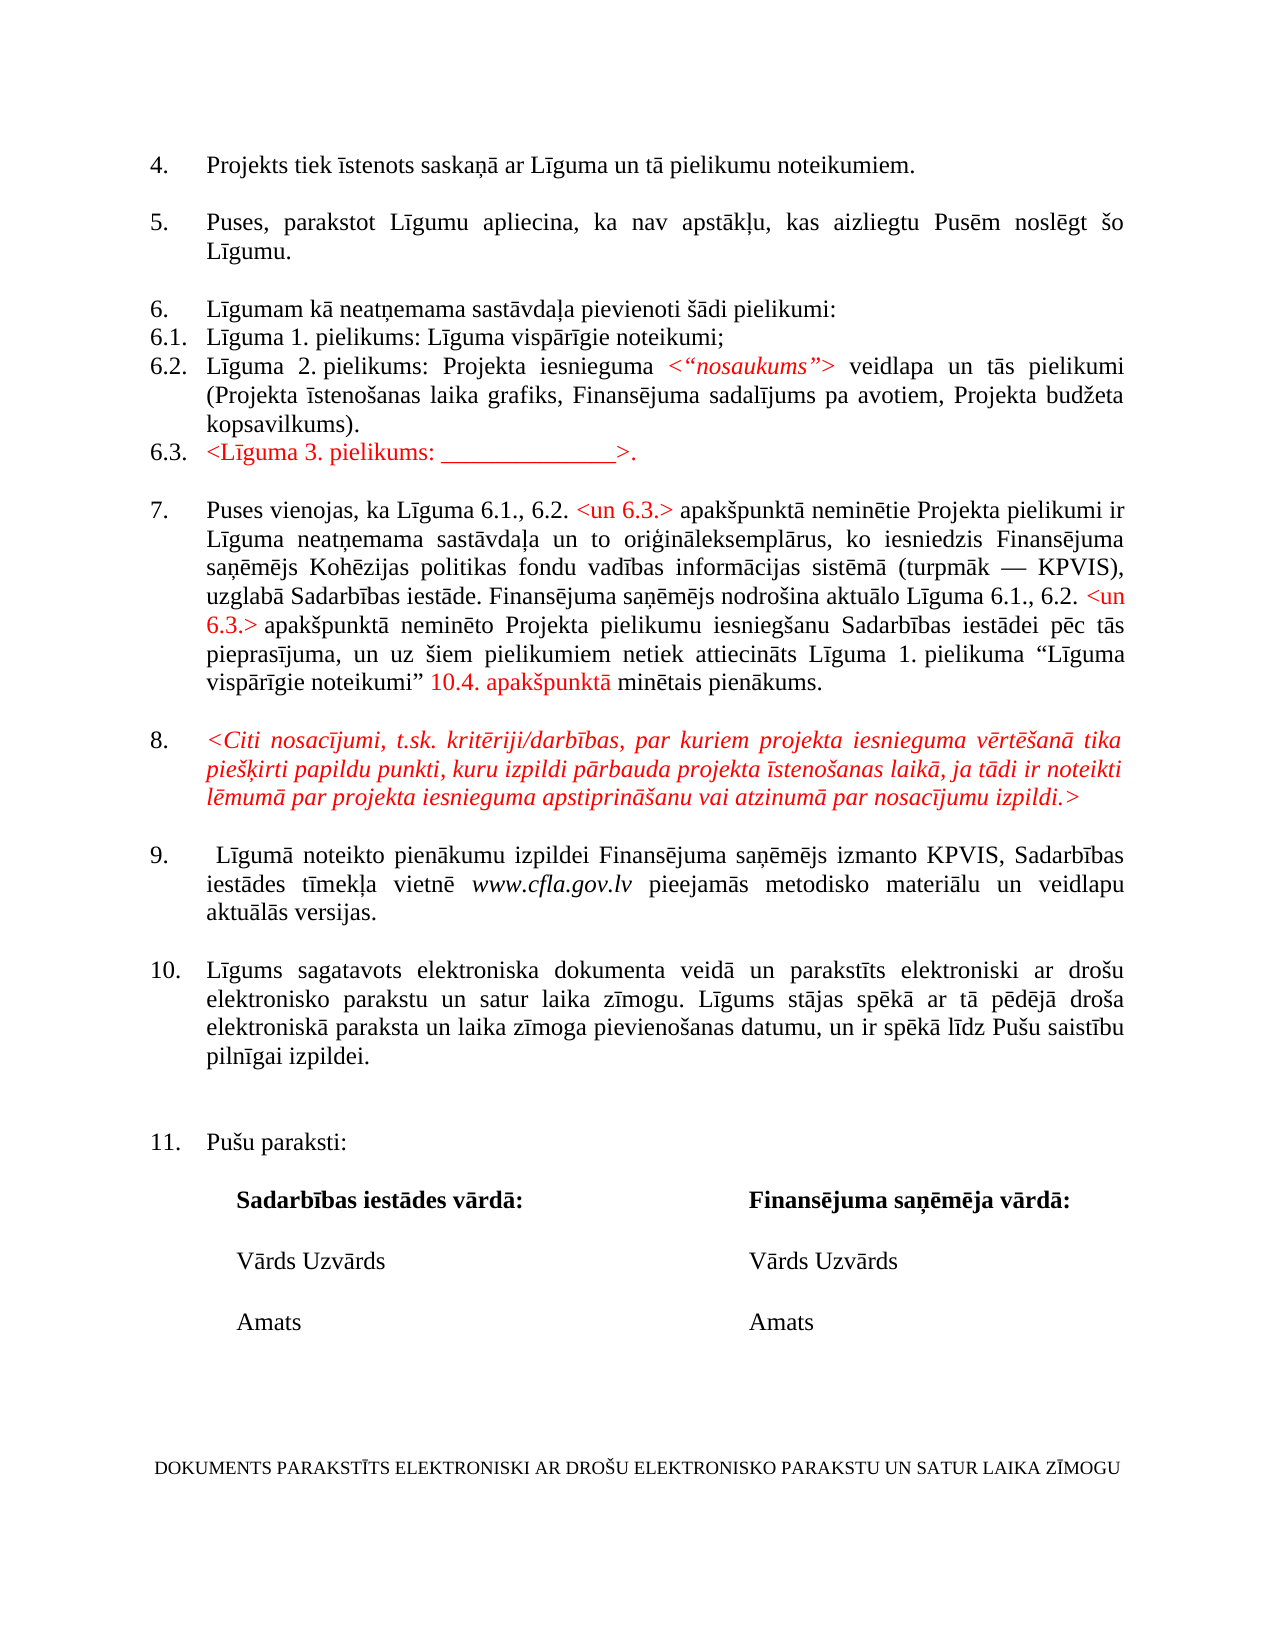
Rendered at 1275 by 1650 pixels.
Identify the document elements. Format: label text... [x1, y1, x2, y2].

list Līguma 1. pielikums: Līguma vispārīgie noteikumi; [150, 322, 1125, 351]
list Puses vienojas, ka Līguma 6.1., 6.2. <un 6.3.> apakšpunktā neminētie Projekta pielikumi ir Līguma neatņemama sastāvdaļa un to oriģināleksemplārus, ko iesniedzis Finansējuma saņēmējs Kohēzijas politikas fondu vadības informācijas sistēmā (turpmāk — KPVIS), uzglabā Sadarbības iestāde. Finansējuma saņēmējs nodrošina aktuālo Līguma 6.1., 6.2. <un 6.3.> apakšpunktā neminēto Projekta pielikumu iesniegšanu Sadarbības iestādei pēc tās pieprasījuma, un uz šiem pielikumiem netiek attiecināts Līguma 1. pielikuma “Līguma vispārīgie noteikumi” 10.4. apakšpunktā minētais pienākums. [150, 495, 1125, 696]
text DOKUMENTS PARAKSTĪTS ELEKTRONISKI AR DROŠU ELEKTRONISKO PARAKSTU UN SATUR LAIKA ZĪMOGU [150, 1457, 1125, 1479]
table_header Sadarbības iestādes vārdā: Vārds Uzvārds Amats [150, 1185, 662, 1428]
list Līgums sagatavots elektroniska dokumenta veidā un parakstīts elektroniski ar drošu elektronisko parakstu un satur laika zīmogu. Līgums stājas spēkā ar tā pēdējā droša elektroniskā paraksta un laika zīmoga pievienošanas datumu, un ir spēkā līdz Pušu saistību pilnīgai izpildei. [150, 955, 1125, 1070]
list Līgumam kā neatņemama sastāvdaļa pievienoti šādi pielikumi: [150, 294, 1125, 322]
table_header Finansējuma saņēmēja vārdā: Vārds Uzvārds Amats [663, 1185, 1125, 1428]
list Līgumā noteikto pienākumu izpildei Finansējuma saņēmējs izmanto KPVIS, Sadarbības iestādes tīmekļa vietnē www.cfla.gov.lv pieejamās metodisko materiālu un veidlapu aktuālās versijas. [150, 840, 1125, 926]
list Puses, parakstot Līgumu apliecina, ka nav apstākļu, kas aizliegtu Pusēm noslēgt šo Līgumu. [150, 207, 1125, 265]
list Pušu paraksti: [150, 1127, 1125, 1156]
list Līguma 2. pielikums: Projekta iesnieguma <“nosaukums”> veidlapa un tās pielikumi (Projekta īstenošanas laika grafiks, Finansējuma sadalījums pa avotiem, Projekta budžeta kopsavilkums). [150, 351, 1125, 437]
list <Citi nosacījumi, t.sk. kritēriji/darbības, par kuriem projekta iesnieguma vērtēšanā tika piešķirti papildu punkti, kuru izpildi pārbauda projekta īstenošanas laikā, ja tādi ir noteikti lēmumā par projekta iesnieguma apstiprināšanu vai atzinumā par nosacījumu izpildi.> [150, 725, 1125, 811]
list Projekts tiek īstenots saskaņā ar Līguma un tā pielikumu noteikumiem. [150, 150, 1125, 179]
list <Līguma 3. pielikums: ______________>. [150, 437, 1125, 466]
